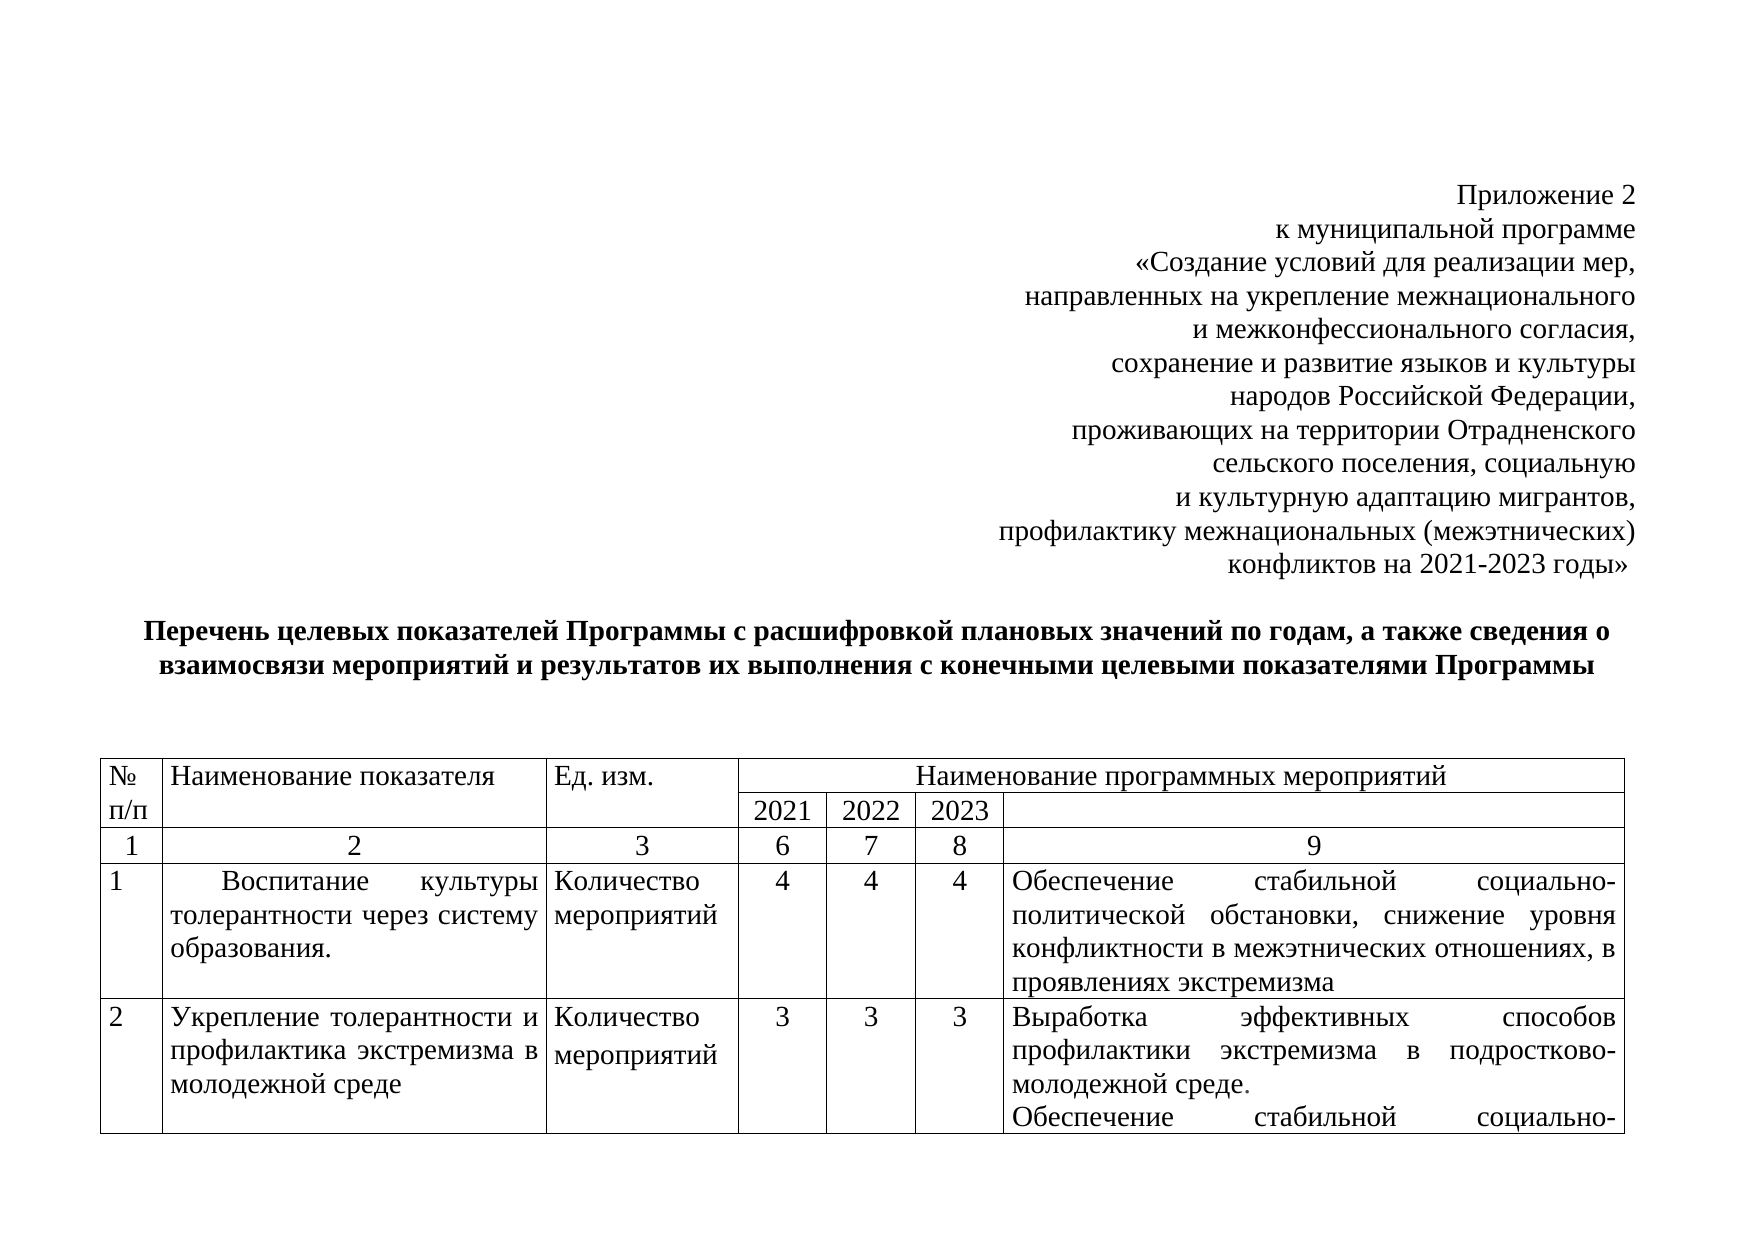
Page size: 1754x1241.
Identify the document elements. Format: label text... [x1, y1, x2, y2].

table_cell 4 [827, 864, 915, 998]
table_cell 7 [827, 828, 915, 862]
table_cell 3 [827, 999, 915, 1133]
table_cell 3 [916, 999, 1003, 1133]
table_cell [163, 999, 546, 1133]
table_header Наименование программных мероприятий [739, 759, 1624, 792]
text сохранение и развитие языков и культуры [118, 345, 1636, 378]
text направленных на укрепление межнационального [118, 278, 1636, 311]
text и межконфессионального согласия, [118, 311, 1636, 345]
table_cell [1004, 999, 1624, 1133]
text профилактику межнациональных (межэтнических) [118, 513, 1636, 546]
table_cell 6 [739, 828, 826, 862]
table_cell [547, 999, 738, 1133]
table_header № п/п [101, 759, 162, 827]
text проживающих на территории Отрадненского [118, 412, 1636, 446]
text и культурную адаптацию мигрантов, [118, 479, 1636, 513]
table_cell 2021 [739, 793, 826, 827]
table_cell [1004, 793, 1624, 827]
table_cell 1 [101, 864, 162, 998]
table_cell 3 [739, 999, 826, 1133]
table_cell 9 [1004, 828, 1624, 862]
table_cell 3 [547, 828, 738, 862]
table_cell 2 [163, 828, 546, 862]
table_cell 1 [101, 828, 162, 862]
table_header Ед. изм. [547, 759, 738, 827]
text народов Российской Федерации, [118, 378, 1636, 412]
table_cell 2023 [916, 793, 1003, 827]
text конфликтов на 2021-2023 годы» [118, 546, 1636, 580]
table_cell 4 [739, 864, 826, 998]
table_cell 8 [916, 828, 1003, 862]
text к муниципальной программе [118, 211, 1636, 244]
table_cell Количество мероприятий [547, 864, 738, 998]
text Приложение 2 [118, 177, 1636, 211]
table_header Наименование показателя [163, 759, 546, 827]
table_cell 4 [916, 864, 1003, 998]
table_cell Воспитание культуры толерантности через систему образования. [163, 864, 546, 998]
text сельского поселения, социальную [118, 446, 1636, 479]
table_cell 2022 [827, 793, 915, 827]
table_cell 2 [101, 999, 162, 1133]
text Перечень целевых показателей Программы с расшифровкой плановых значений по годам, а также сведения о взаимосвязи мероприятий и результатов их выполнения с конечными целевыми показателями Программы [118, 613, 1636, 680]
text «Создание условий для реализации мер, [118, 244, 1636, 278]
table_cell Обеспечение стабильной социально-политической обстановки, снижение уровня конфликтности в межэтнических отношениях, в проявлениях экстремизма [1004, 864, 1624, 998]
